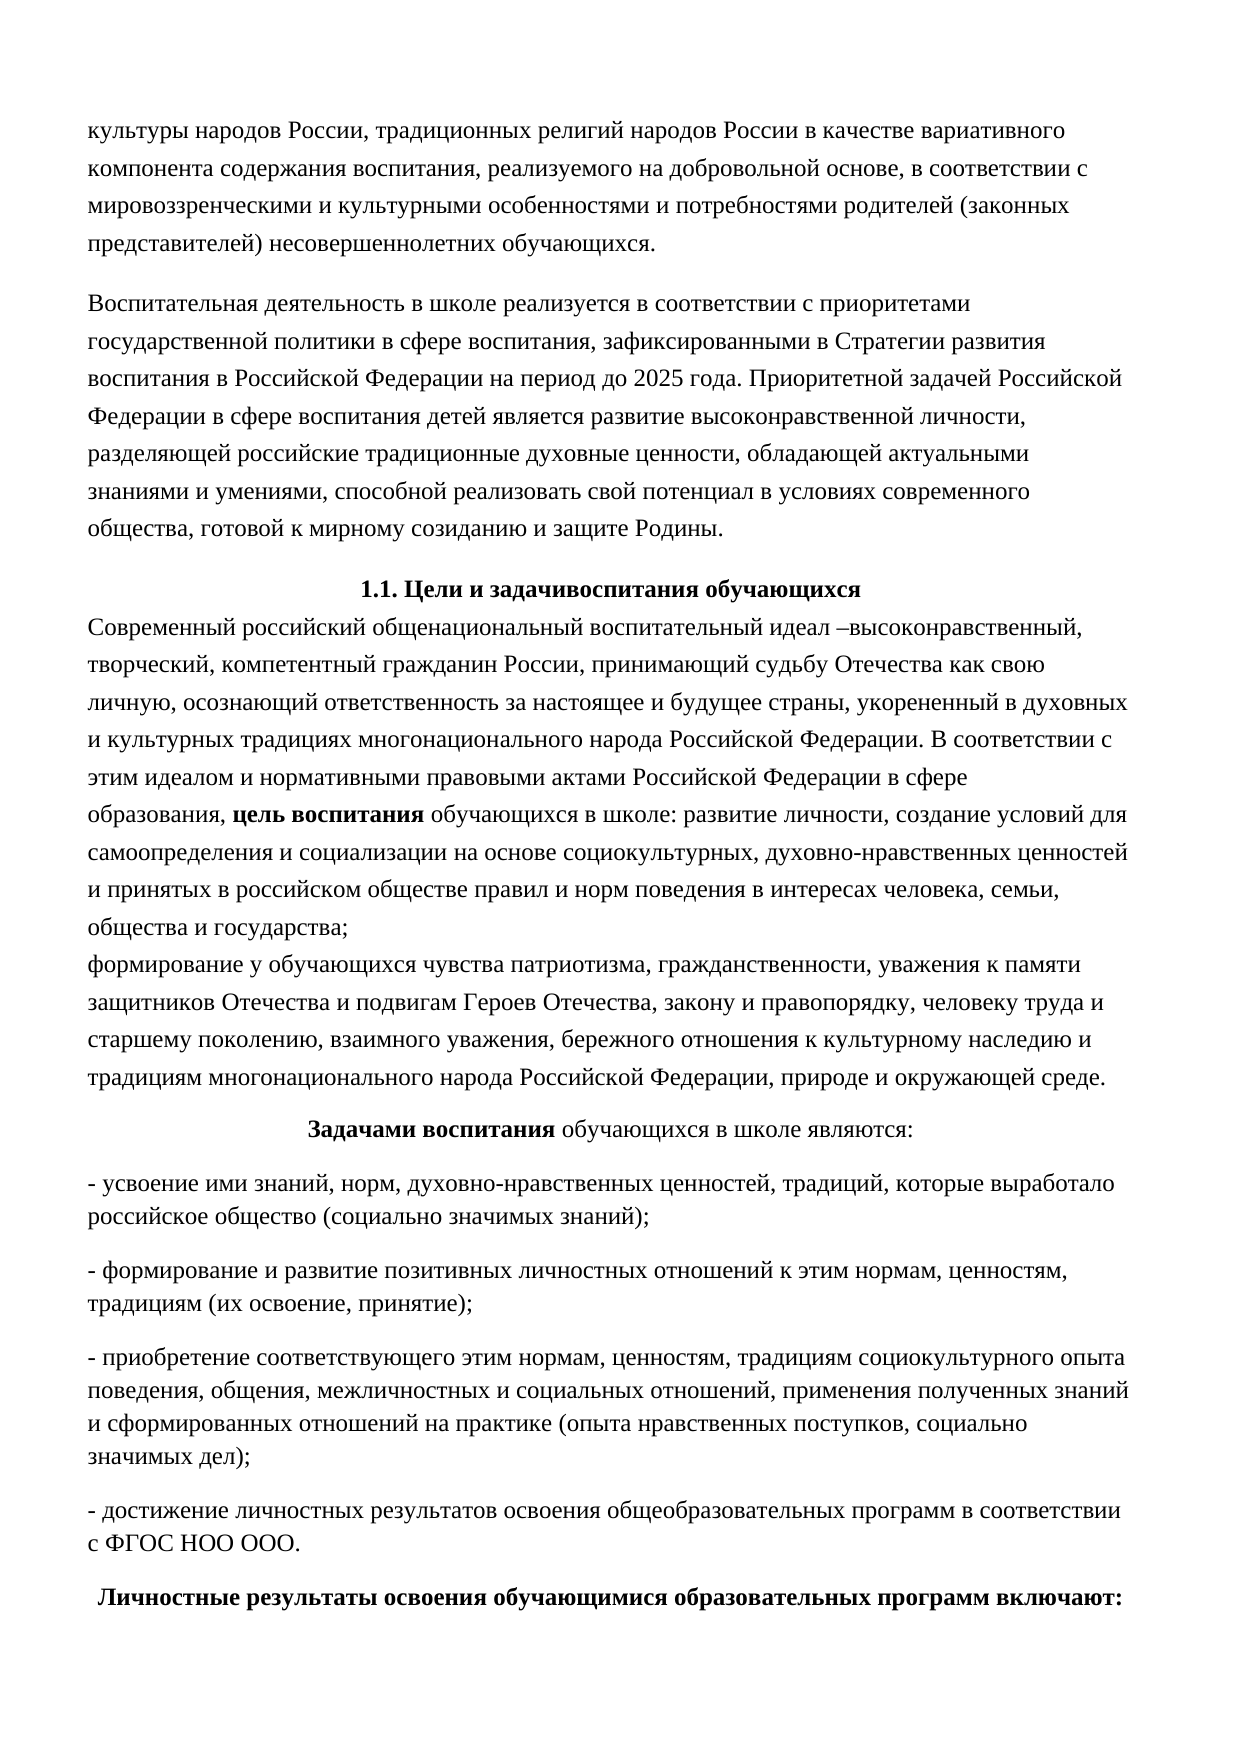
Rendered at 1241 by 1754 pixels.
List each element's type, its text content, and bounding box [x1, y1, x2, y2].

text 1.1. Цели и задачивоспитания обучающихся [87, 566, 1134, 603]
text - достижение личностных результатов освоения общеобразовательных программ в соответствии с ФГОС НОО ООО. [87, 1495, 1134, 1556]
text - формирование и развитие позитивных личностных отношений к этим нормам, ценностям, традициям (их освоение, принятие); [87, 1255, 1134, 1317]
text формирование у обучающихся чувства патриотизма, гражданственности, уважения к памяти защитников Отечества и подвигам Героев Отечества, закону и правопорядку, человеку труда и старшему поколению, взаимного уважения, бережного отношения к культурному наследию и традициям многонационального народа Российской Федерации, природе и окружающей среде. [87, 941, 1134, 1091]
text Задачами воспитания обучающихся в школе являются: [87, 1114, 1134, 1143]
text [87, 106, 1134, 256]
text - усвоение ими знаний, норм, духовно-нравственных ценностей, традиций, которые выработало российское общество (социально значимых знаний); [87, 1168, 1134, 1230]
text Современный российский общенациональный воспитательный идеал –высоконравственный, творческий, компетентный гражданин России, принимающий судьбу Отечества как свою личную, осознающий ответственность за настоящее и будущее страны, укорененный в духовных и культурных традициях многонационального народа Российской Федерации. В соответствии с этим идеалом и нормативными правовыми актами Российской Федерации в сфере образования, цель воспитания обучающихся в школе: развитие личности, создание условий для самоопределения и социализации на основе социокультурных, духовно-нравственных ценностей и принятых в российском обществе правил и норм поведения в интересах человека, семьи, общества и государства; [87, 603, 1134, 941]
text - приобретение соответствующего этим нормам, ценностям, традициям социокультурного опыта поведения, общения, межличностных и социальных отношений, применения полученных знаний и сформированных отношений на практике (опыта нравственных поступков, социально значимых дел); [87, 1342, 1134, 1469]
text Личностные результаты освоения обучающимися образовательных программ включают: [87, 1582, 1134, 1610]
text Воспитательная деятельность в школе реализуется в соответствии с приоритетами государственной политики в сфере воспитания, зафиксированными в Стратегии развития воспитания в Российской Федерации на период до 2025 года. Приоритетной задачей Российской Федерации в сфере воспитания детей является развитие высоконравственной личности, разделяющей российские традиционные духовные ценности, обладающей актуальными знаниями и умениями, способной реализовать свой потенциал в условиях современного общества, готовой к мирному созиданию и защите Родины. [87, 280, 1134, 542]
